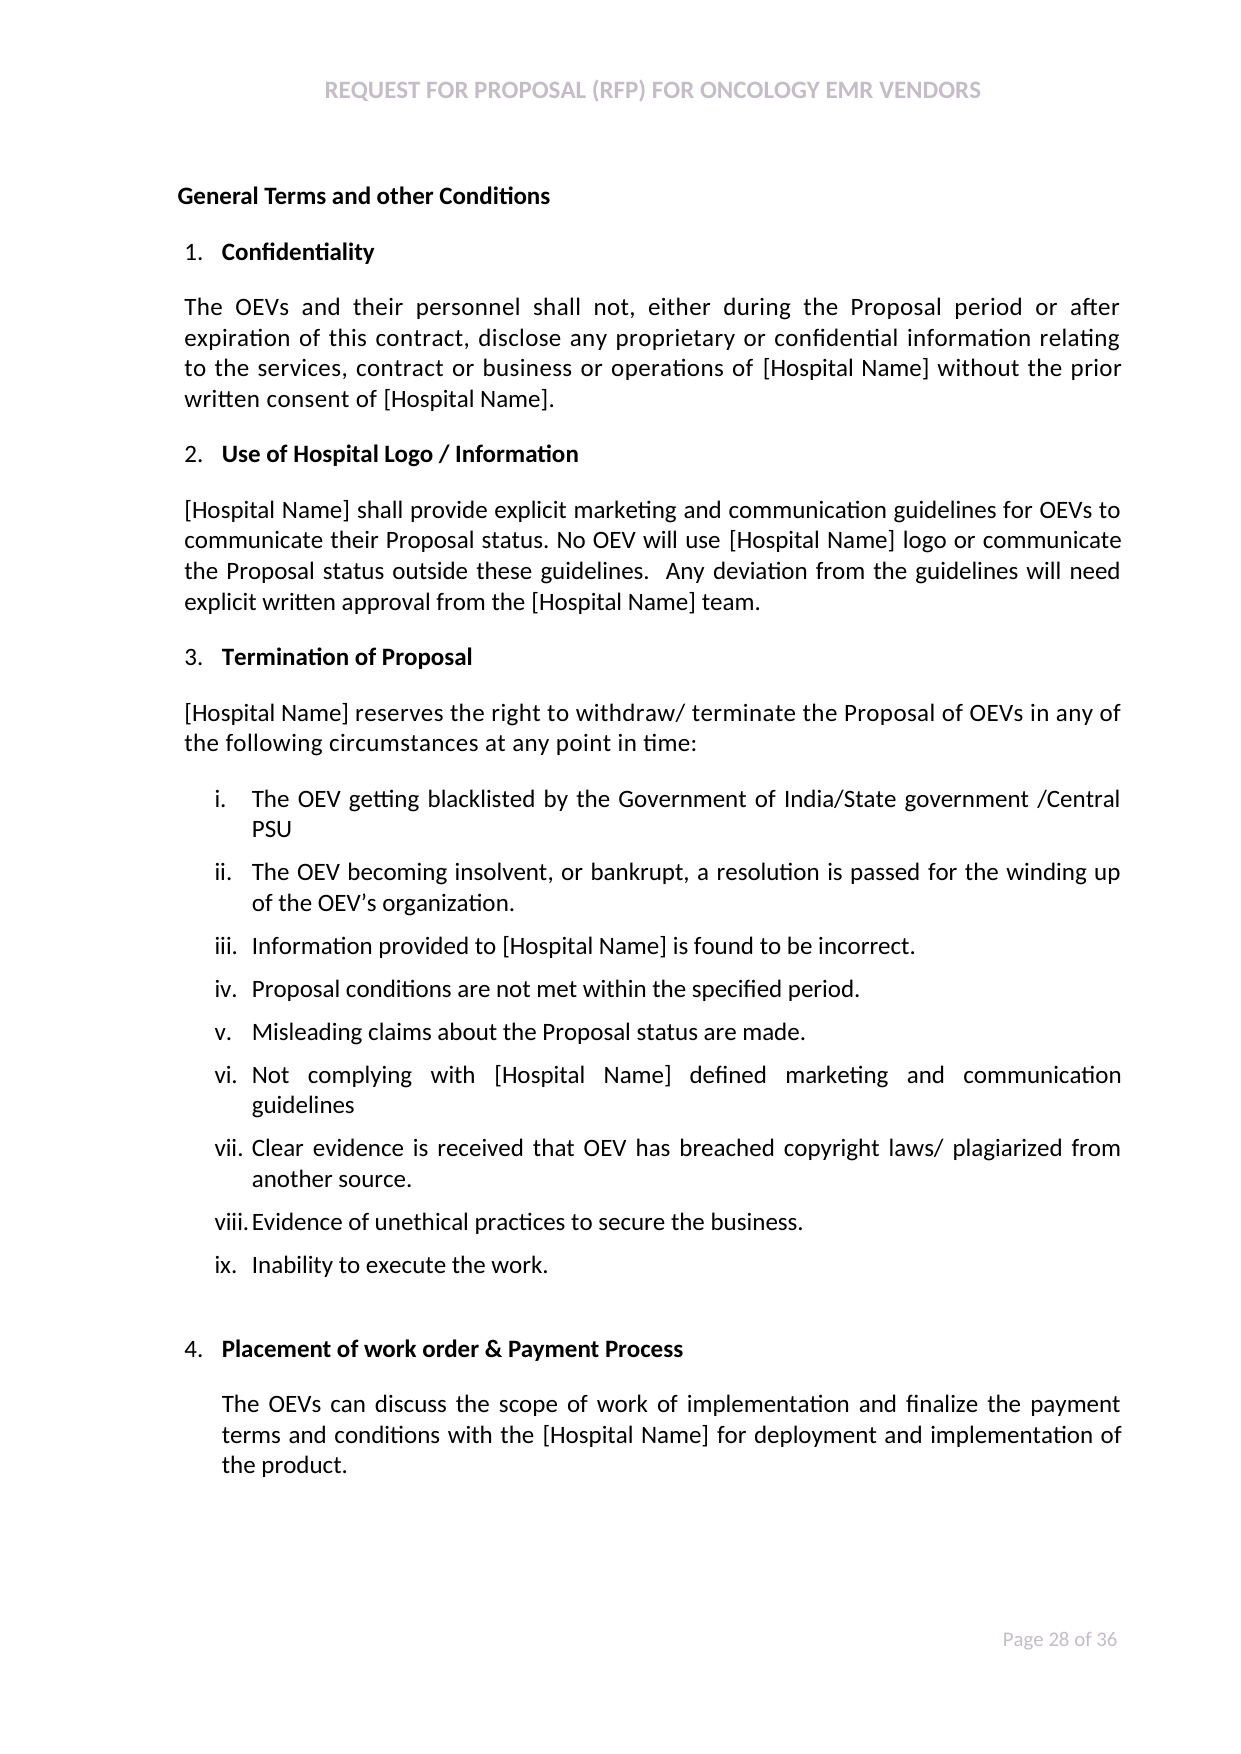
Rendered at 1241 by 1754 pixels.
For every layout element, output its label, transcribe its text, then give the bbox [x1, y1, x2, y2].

list Placement of work order & Payment Process [184, 1333, 1122, 1363]
list Clear evidence is received that OEV has breached copyright laws/ plagiarized from another source. [214, 1132, 1122, 1193]
list Misleading claims about the Proposal status are made. [214, 1016, 1122, 1046]
list Use of Hospital Logo / Information [184, 439, 1122, 469]
text General Terms and other Conditions [177, 181, 1122, 211]
list Not complying with [Hospital Name] defined marketing and communication guidelines [214, 1059, 1122, 1120]
list Confidentiality [184, 236, 1122, 267]
list The OEV becoming insolvent, or bankrupt, a resolution is passed for the winding up of the OEV’s organization. [214, 856, 1122, 917]
list Inability to execute the work. [214, 1249, 1122, 1279]
list Proposal conditions are not met within the specified period. [214, 973, 1122, 1003]
text [Hospital Name] reserves the right to withdraw/ terminate the Proposal of OEVs in any of the following circumstances at any point in time: [184, 697, 1122, 758]
list Evidence of unethical practices to secure the business. [214, 1206, 1122, 1237]
text The OEVs and their personnel shall not, either during the Proposal period or after expiration of this contract, disclose any proprietary or confidential information relating to the services, contract or business or operations of [Hospital Name] without the prior written consent of [Hospital Name]. [184, 292, 1122, 414]
list The OEV getting blacklisted by the Government of India/State government /Central PSU [214, 783, 1122, 844]
list Information provided to [Hospital Name] is found to be incorrect. [214, 930, 1122, 960]
text The OEVs can discuss the scope of work of implementation and finalize the payment terms and conditions with the [Hospital Name] for deployment and implementation of the product. [222, 1388, 1122, 1480]
list Termination of Proposal [184, 641, 1122, 672]
text [Hospital Name] shall provide explicit marketing and communication guidelines for OEVs to communicate their Proposal status. No OEV will use [Hospital Name] logo or communicate the Proposal status outside these guidelines. Any deviation from the guidelines will need explicit written approval from the [Hospital Name] team. [184, 494, 1122, 616]
